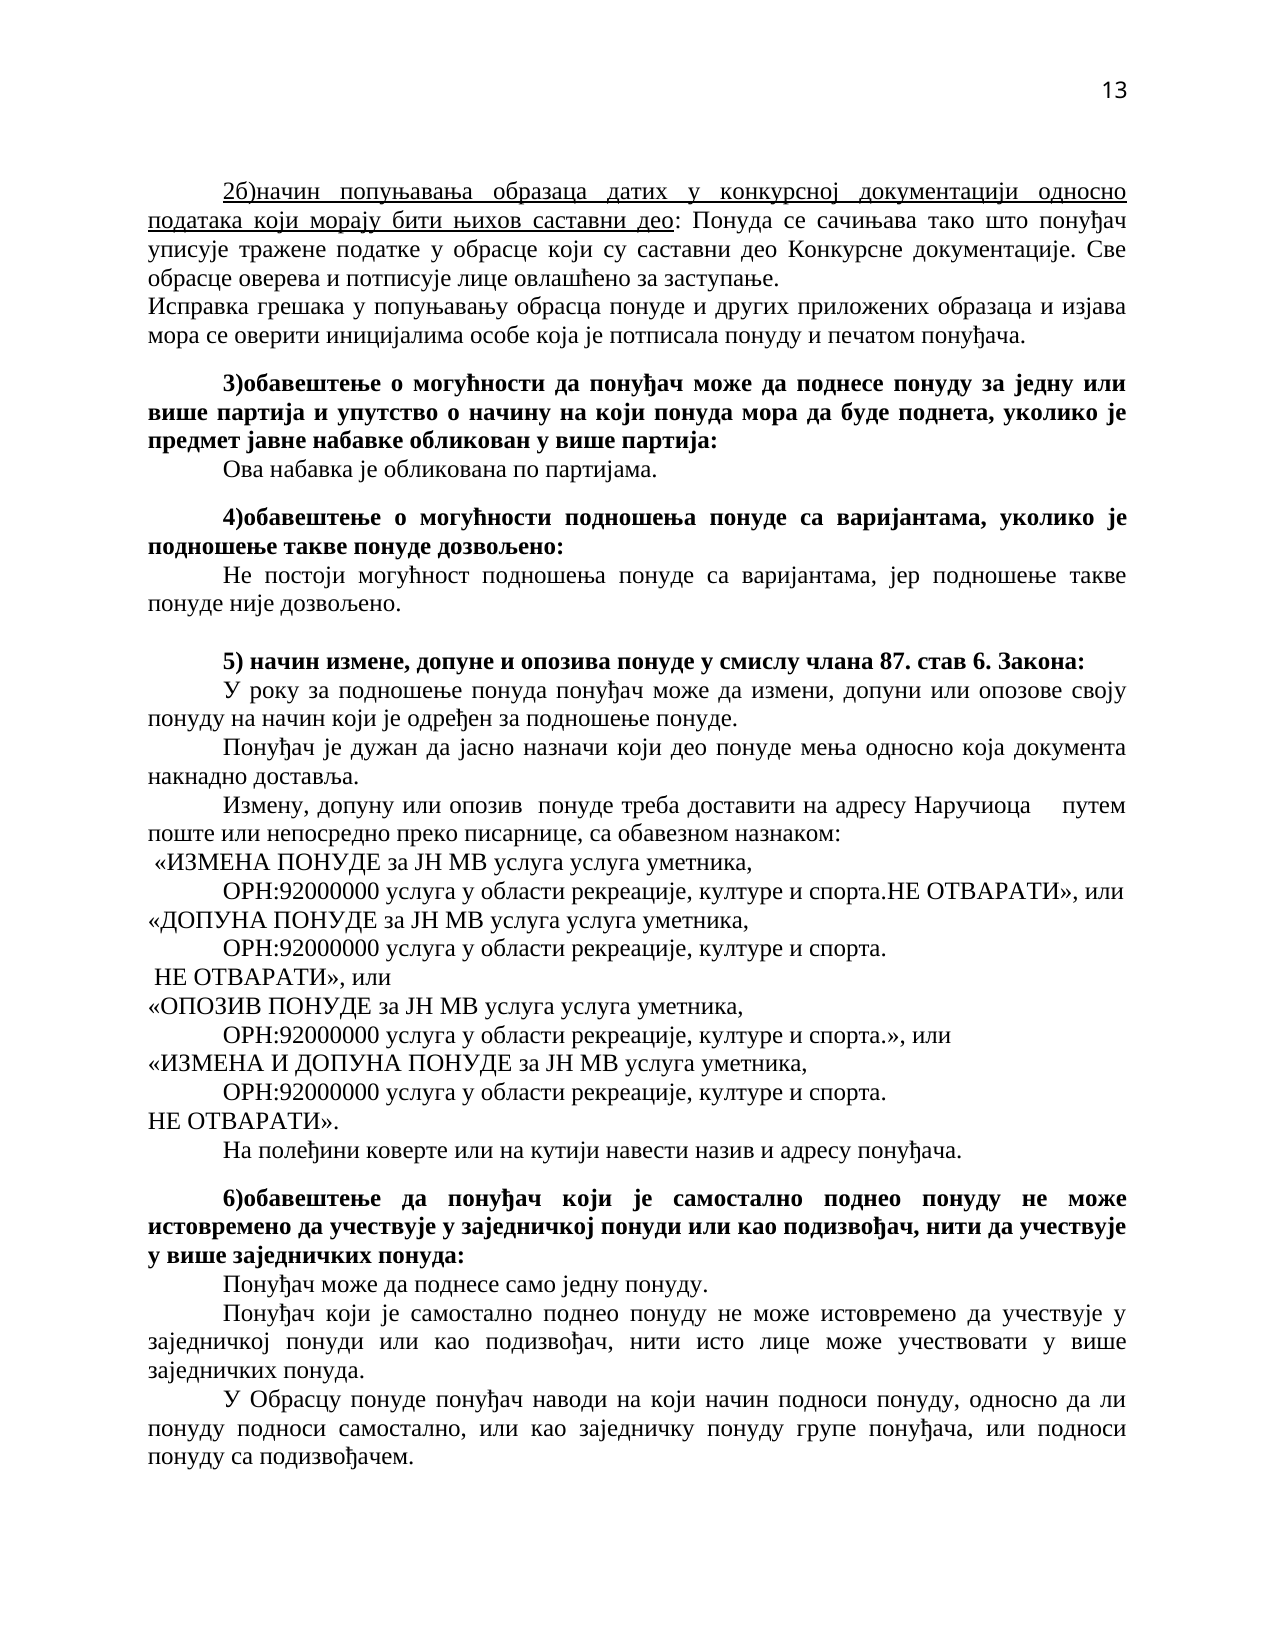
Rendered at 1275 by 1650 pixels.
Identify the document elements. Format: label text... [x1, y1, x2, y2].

text 2б)начин попуњавања образаца датих у конкурсној документацији односно података који морају бити њихов саставни део: Понуда се сачињава тако што понуђач уписује тражене податке у обрасце који су саставни део Конкурсне документације. Све обрасце оверева и потписује лице овлашћено за заступање. [148, 176, 1127, 291]
text «ДОПУНА ПОНУДЕ за ЈН МВ услуга услуга уметника, [148, 905, 1127, 933]
text Измену, допуну или опозив понуде треба доставити на адресу Наручиоца путем поште или непосредно преко писарнице, са обавезном назнаком: [148, 790, 1127, 847]
text 4)обавештење о могућности подношењa понуде са варијантама, уколико је подношење такве понуде дозвољено: [148, 502, 1127, 560]
text НЕ ОТВАРАТИ», или [148, 962, 1127, 991]
text 5) начин измене, допуне и опозива понуде у смислу члана 87. став 6. Закона: [148, 646, 1127, 675]
text Понуђач који је самостално поднео понуду не може истовремено да учествује у заједничкој понуди или као подизвођач, нити исто лице може учествовати у више заједничких понуда. [148, 1298, 1127, 1384]
text ОРН:92000000 услуга у области рекреације, културе и спорта. [148, 1077, 1127, 1106]
text «ОПОЗИВ ПОНУДЕ за ЈН МВ услуга услуга уметника, [148, 991, 1127, 1020]
text 3)обавештење о могућности да понуђач може да поднесе понуду за једну или више партија и упутство о начину на који понуда мора да буде поднета, уколико је предмет јавне набавке обликован у више партија: [148, 368, 1127, 454]
text ОРН:92000000 услуга у области рекреације, културе и спорта.», или [148, 1020, 1127, 1048]
text ОРН:92000000 услуга у области рекреације, културе и спорта.НЕ ОТВАРАТИ», или [148, 876, 1127, 905]
text Понуђач је дужан да јасно назначи који део понуде мења односно која документа накнадно доставља. [148, 732, 1127, 790]
text ОРН:92000000 услуга у области рекреације, културе и спорта. [148, 933, 1127, 962]
text На полеђини коверте или на кутији навести назив и адресу понуђача. [148, 1135, 1127, 1163]
text НЕ ОТВАРАТИ». [148, 1106, 1127, 1135]
text У року за подношење понуда понуђач може да измени, допуни или опозове своју понуду на начин који је одређен за подношење понуде. [148, 675, 1127, 732]
text Ова набавка је обликована по партијама. [148, 454, 1127, 483]
text Понуђач може да поднесе само једну понуду. [148, 1269, 1127, 1298]
text Не постоји могућност подношења понуде са варијантама, јер подношење такве понуде није дозвољено. [148, 560, 1127, 617]
text У Обрасцу понуде понуђач наводи на који начин подноси понуду, односно да ли понуду подноси самостално, или као заједничку понуду групе понуђача, или подноси понуду са подизвођачем. [148, 1384, 1127, 1470]
text Исправка грешака у попуњавању обрасца понуде и других приложених образаца и изјава мора се оверити иницијалима особе која је потписала понуду и печатом понуђача. [148, 291, 1127, 349]
text «ИЗМЕНА ПОНУДЕ за ЈН МВ услуга услуга уметника, [148, 847, 1127, 876]
text «ИЗМЕНА И ДОПУНА ПОНУДЕ за ЈН МВ услуга уметника, [148, 1048, 1127, 1077]
text 6)обавештење да понуђач који је самостално поднео понуду не може истовремено да учествује у заједничкој понуди или као подизвођач, нити да учествује у више заједничких понуда: [148, 1183, 1127, 1269]
